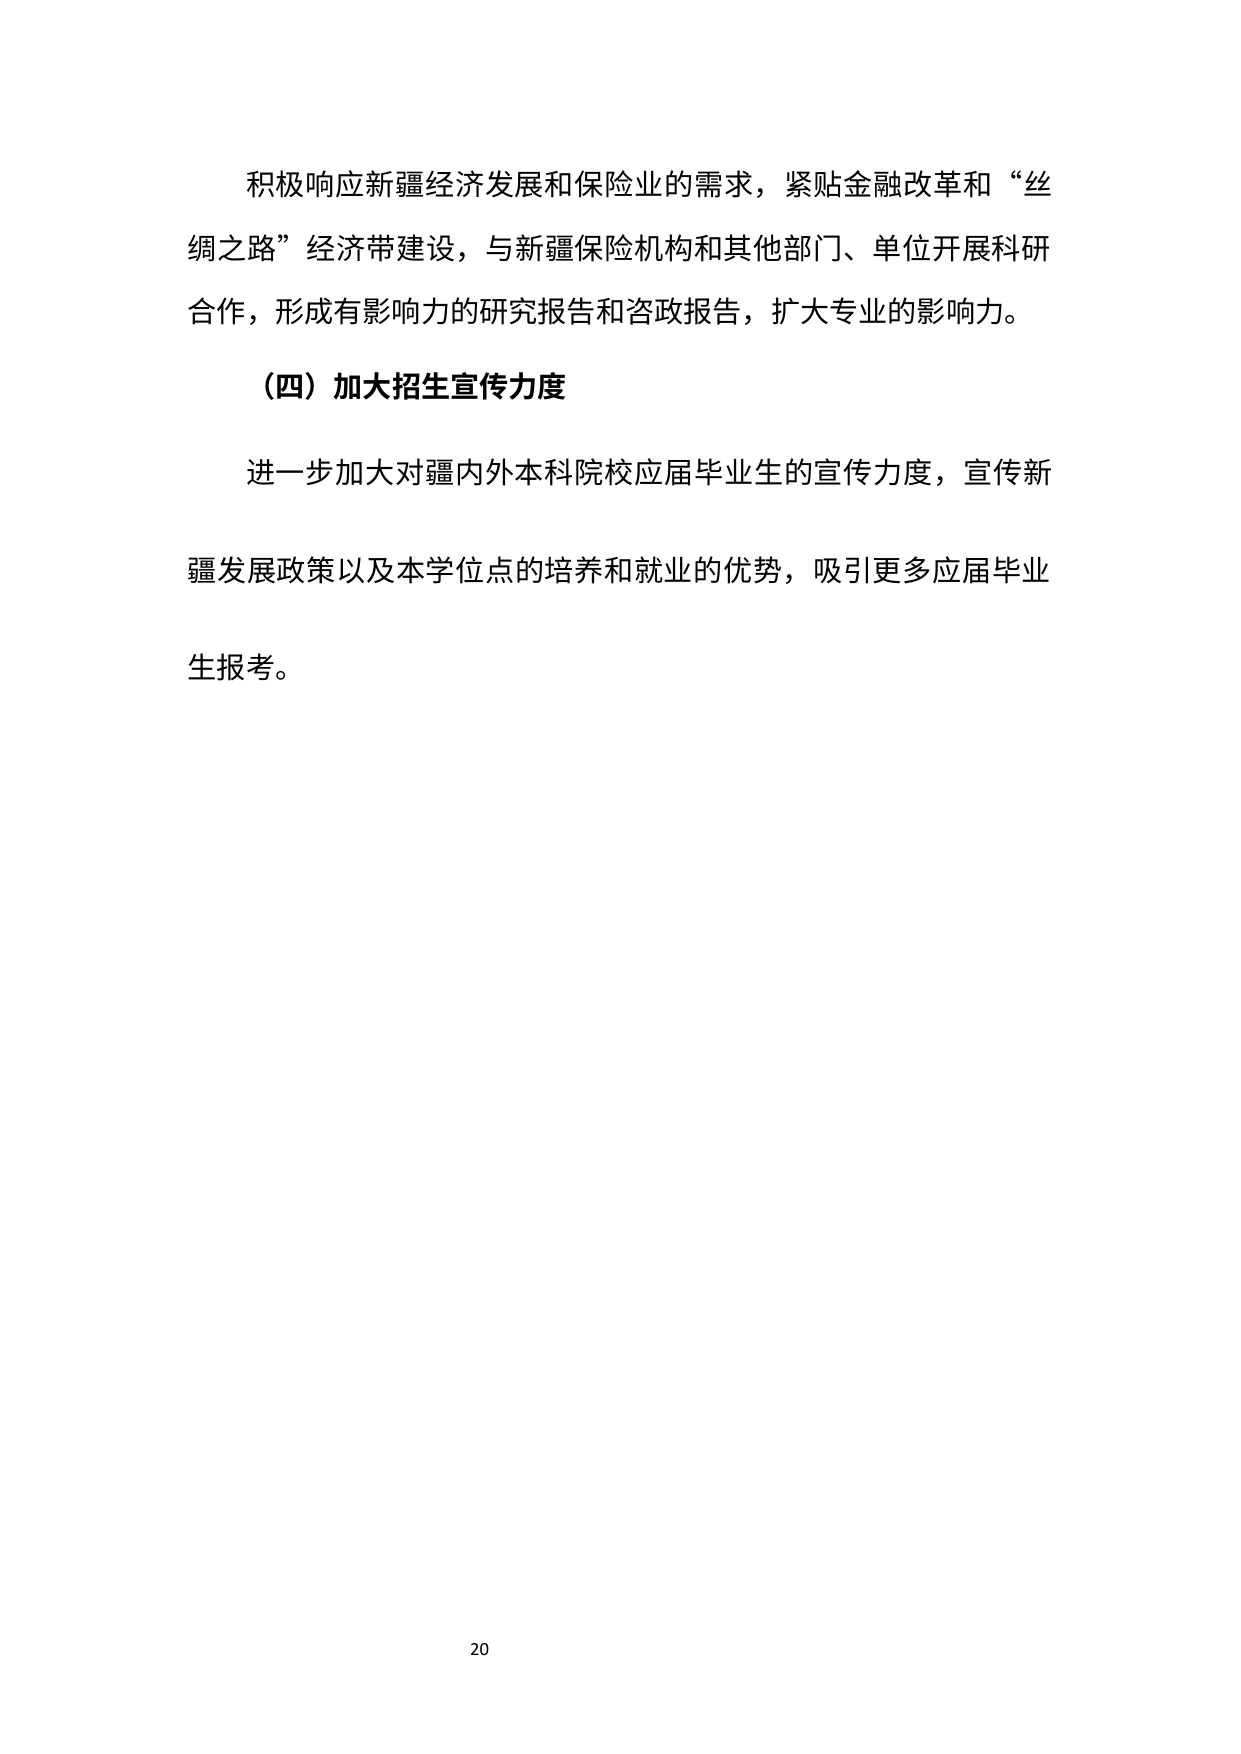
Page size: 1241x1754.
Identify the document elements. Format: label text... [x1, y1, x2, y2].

text （四）加大招生宣传力度 [187, 352, 1053, 417]
text 积极响应新疆经济发展和保险业的需求，紧贴金融改革和“丝绸之路”经济带建设，与新疆保险机构和其他部门、单位开展科研合作，形成有影响力的研究报告和咨政报告，扩大专业的影响力。 [187, 162, 1053, 331]
text 进一步加大对疆内外本科院校应届毕业生的宣传力度，宣传新疆发展政策以及本学位点的培养和就业的优势，吸引更多应届毕业生报考。 [187, 438, 1053, 698]
